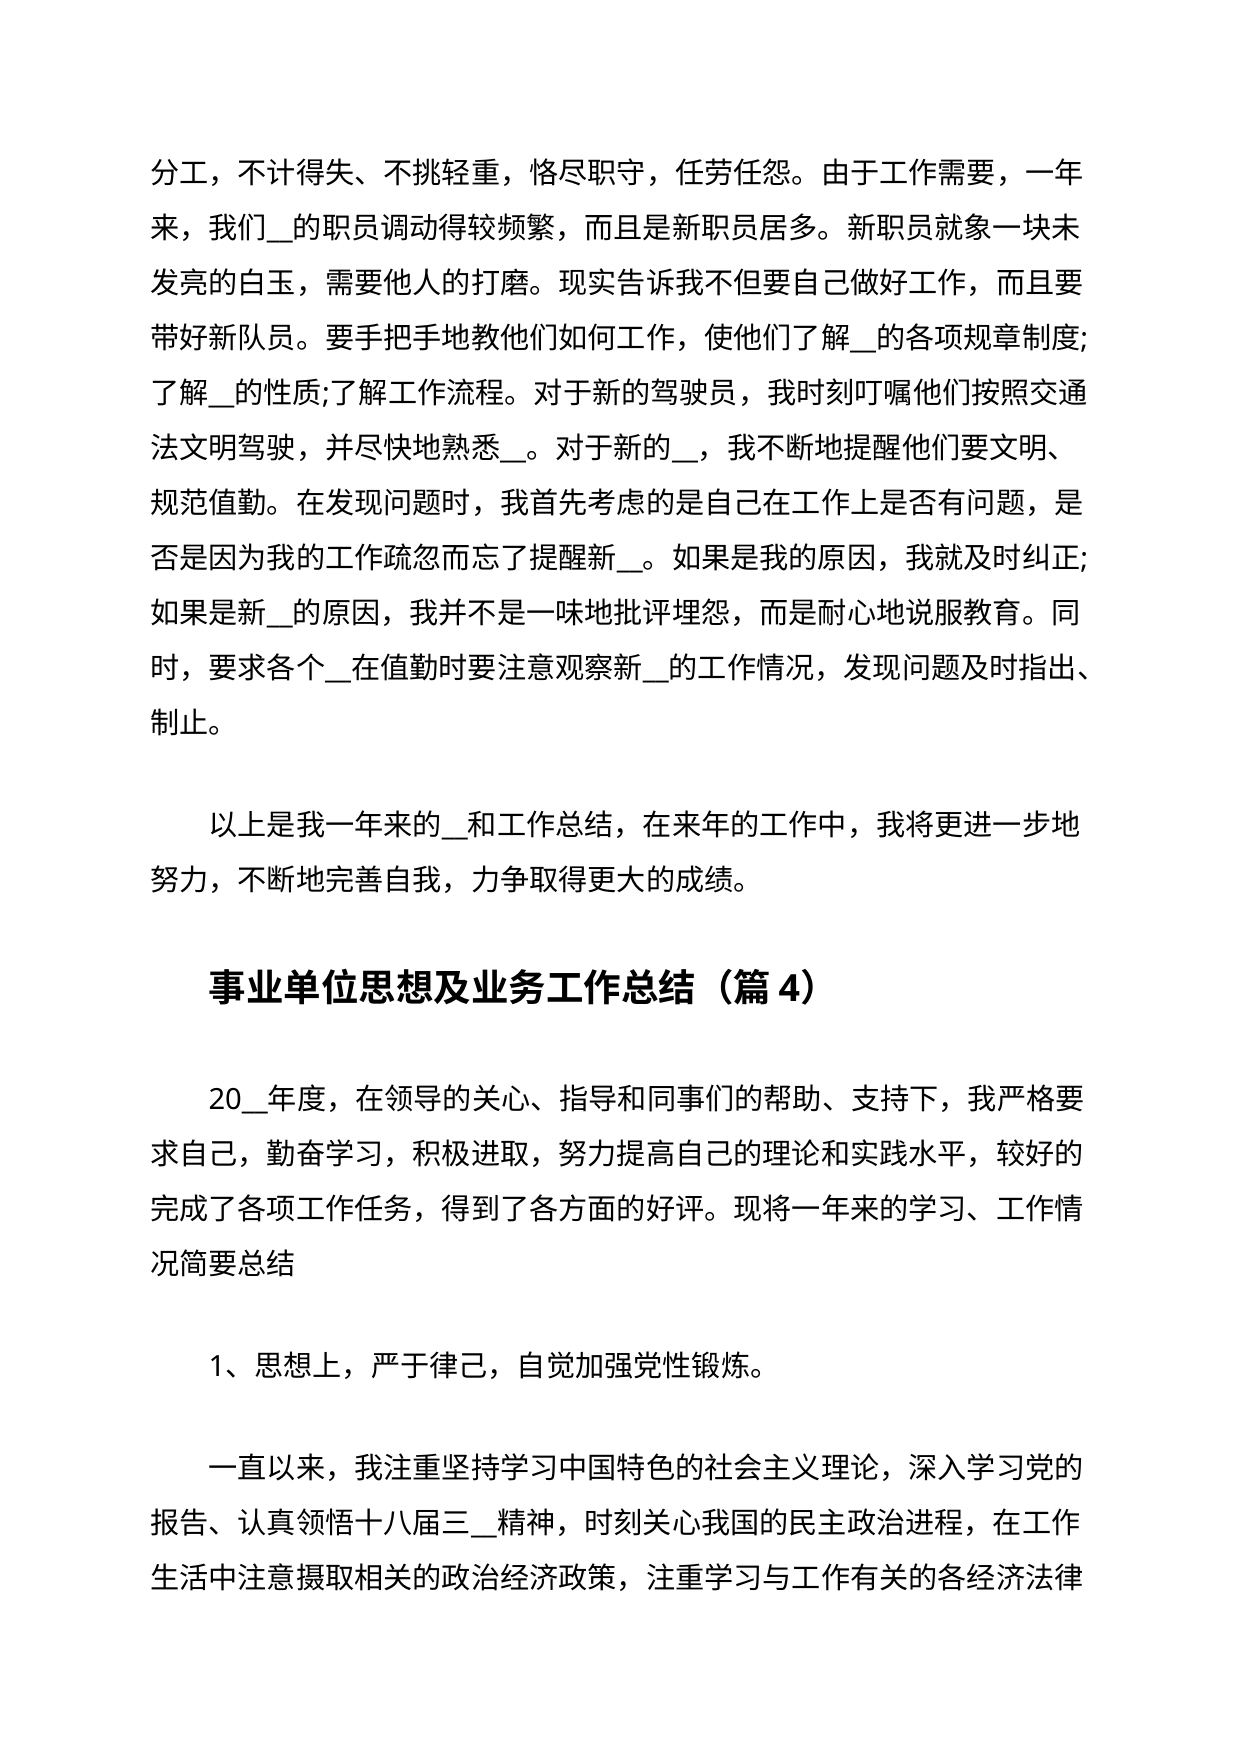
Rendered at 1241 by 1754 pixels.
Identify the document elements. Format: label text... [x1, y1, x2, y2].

text 以上是我一年来的__和工作总结，在来年的工作中，我将更进一步地努力，不断地完善自我，力争取得更大的成绩。 [150, 801, 1090, 899]
text 1、思想上，严于律己，自觉加强党性锻炼。 [150, 1342, 1090, 1385]
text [150, 1444, 1090, 1597]
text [150, 150, 1090, 742]
text 20__年度，在领导的关心、指导和同事们的帮助、支持下，我严格要求自己，勤奋学习，积极进取，努力提高自己的理论和实践水平，较好的完成了各项工作任务，得到了各方面的好评。现将一年来的学习、工作情况简要总结 [150, 1076, 1090, 1283]
text 事业单位思想及业务工作总结（篇4） [150, 958, 1090, 1013]
